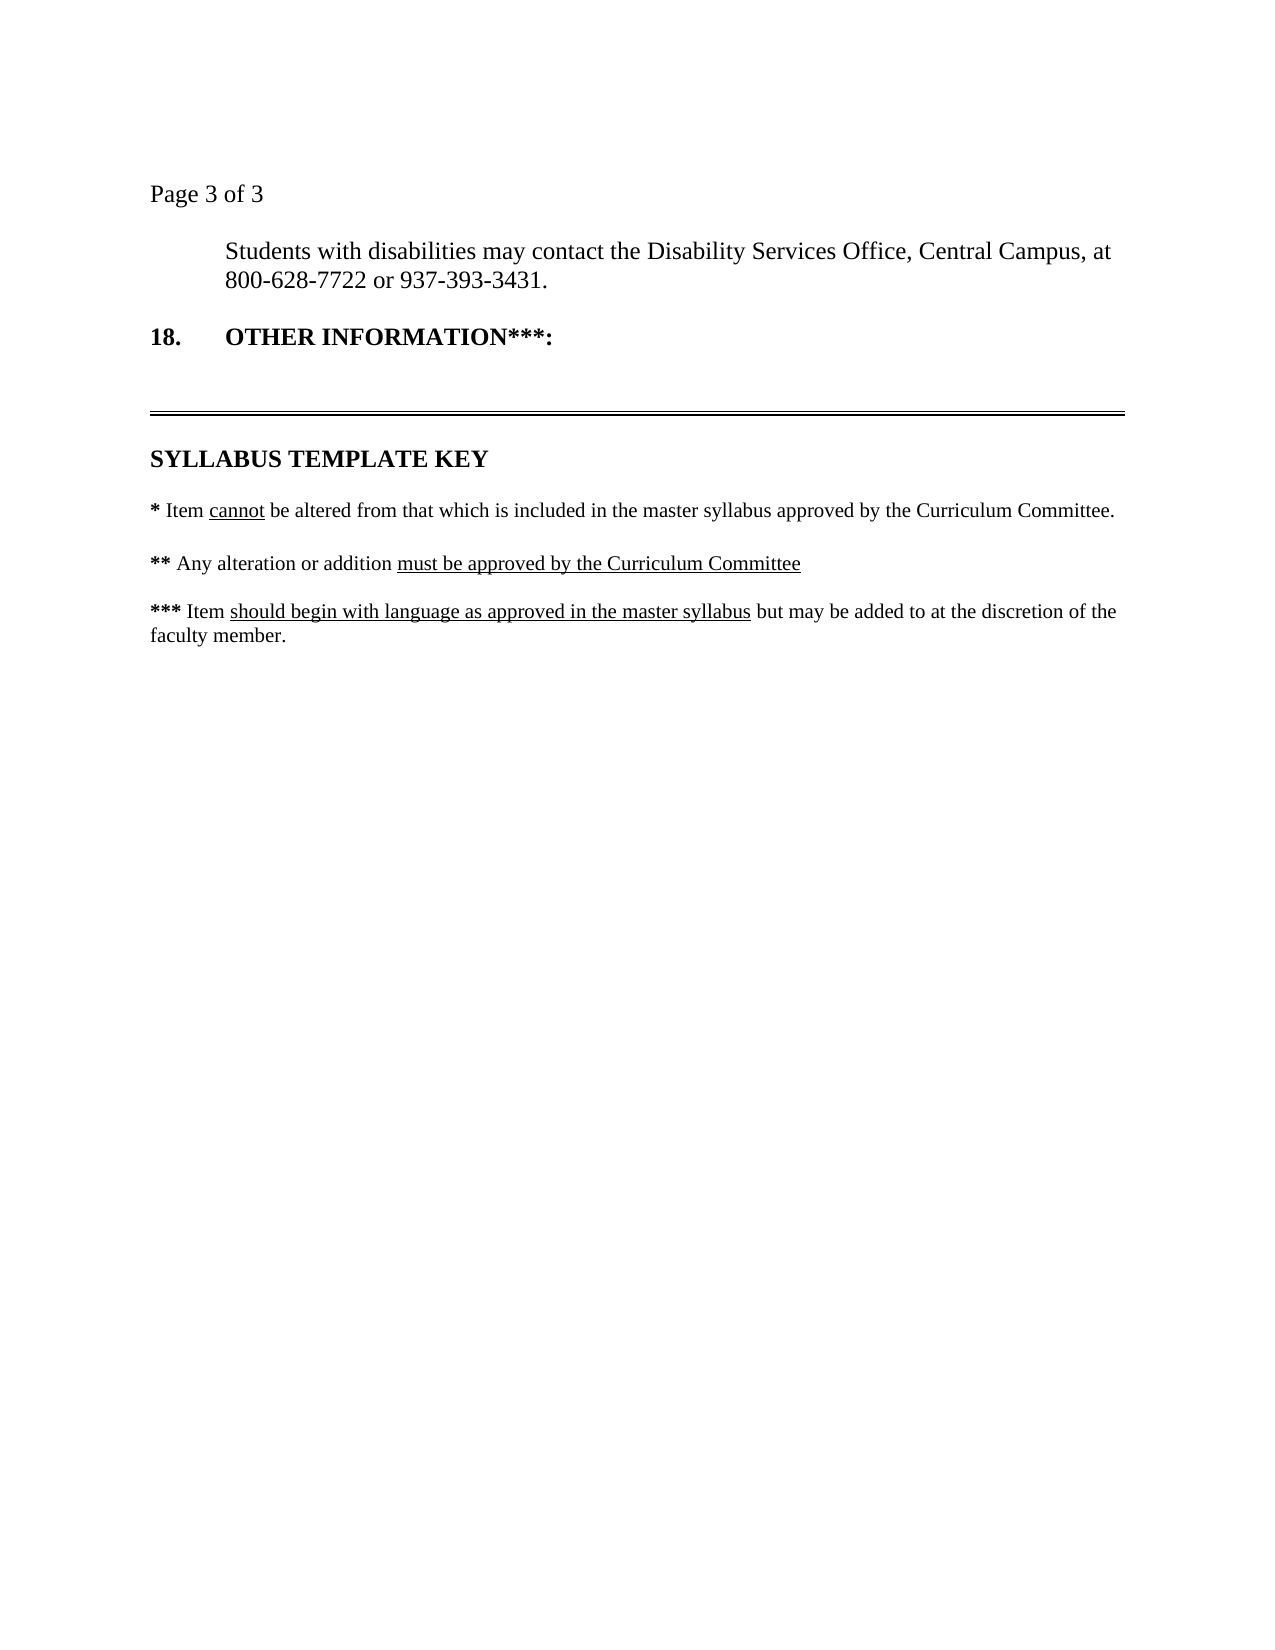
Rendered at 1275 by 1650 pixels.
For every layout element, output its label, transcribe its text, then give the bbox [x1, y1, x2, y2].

text Students with disabilities may contact the Disability Services Office, Central Campus, at 800-628-7722 or 937-393-3431. [225, 236, 1125, 294]
text 18. OTHER INFORMATION***: [150, 322, 1125, 351]
text * Item cannot be altered from that which is included in the master syllabus approved by the Curriculum Committee. [150, 498, 1125, 551]
text ** Any alteration or addition must be approved by the Curriculum Committee [150, 551, 1125, 575]
text SYLLABUS TEMPLATE KEY [150, 444, 1125, 473]
text *** Item should begin with language as approved in the master syllabus but may be added to at the discretion of the faculty member. [150, 575, 1125, 647]
